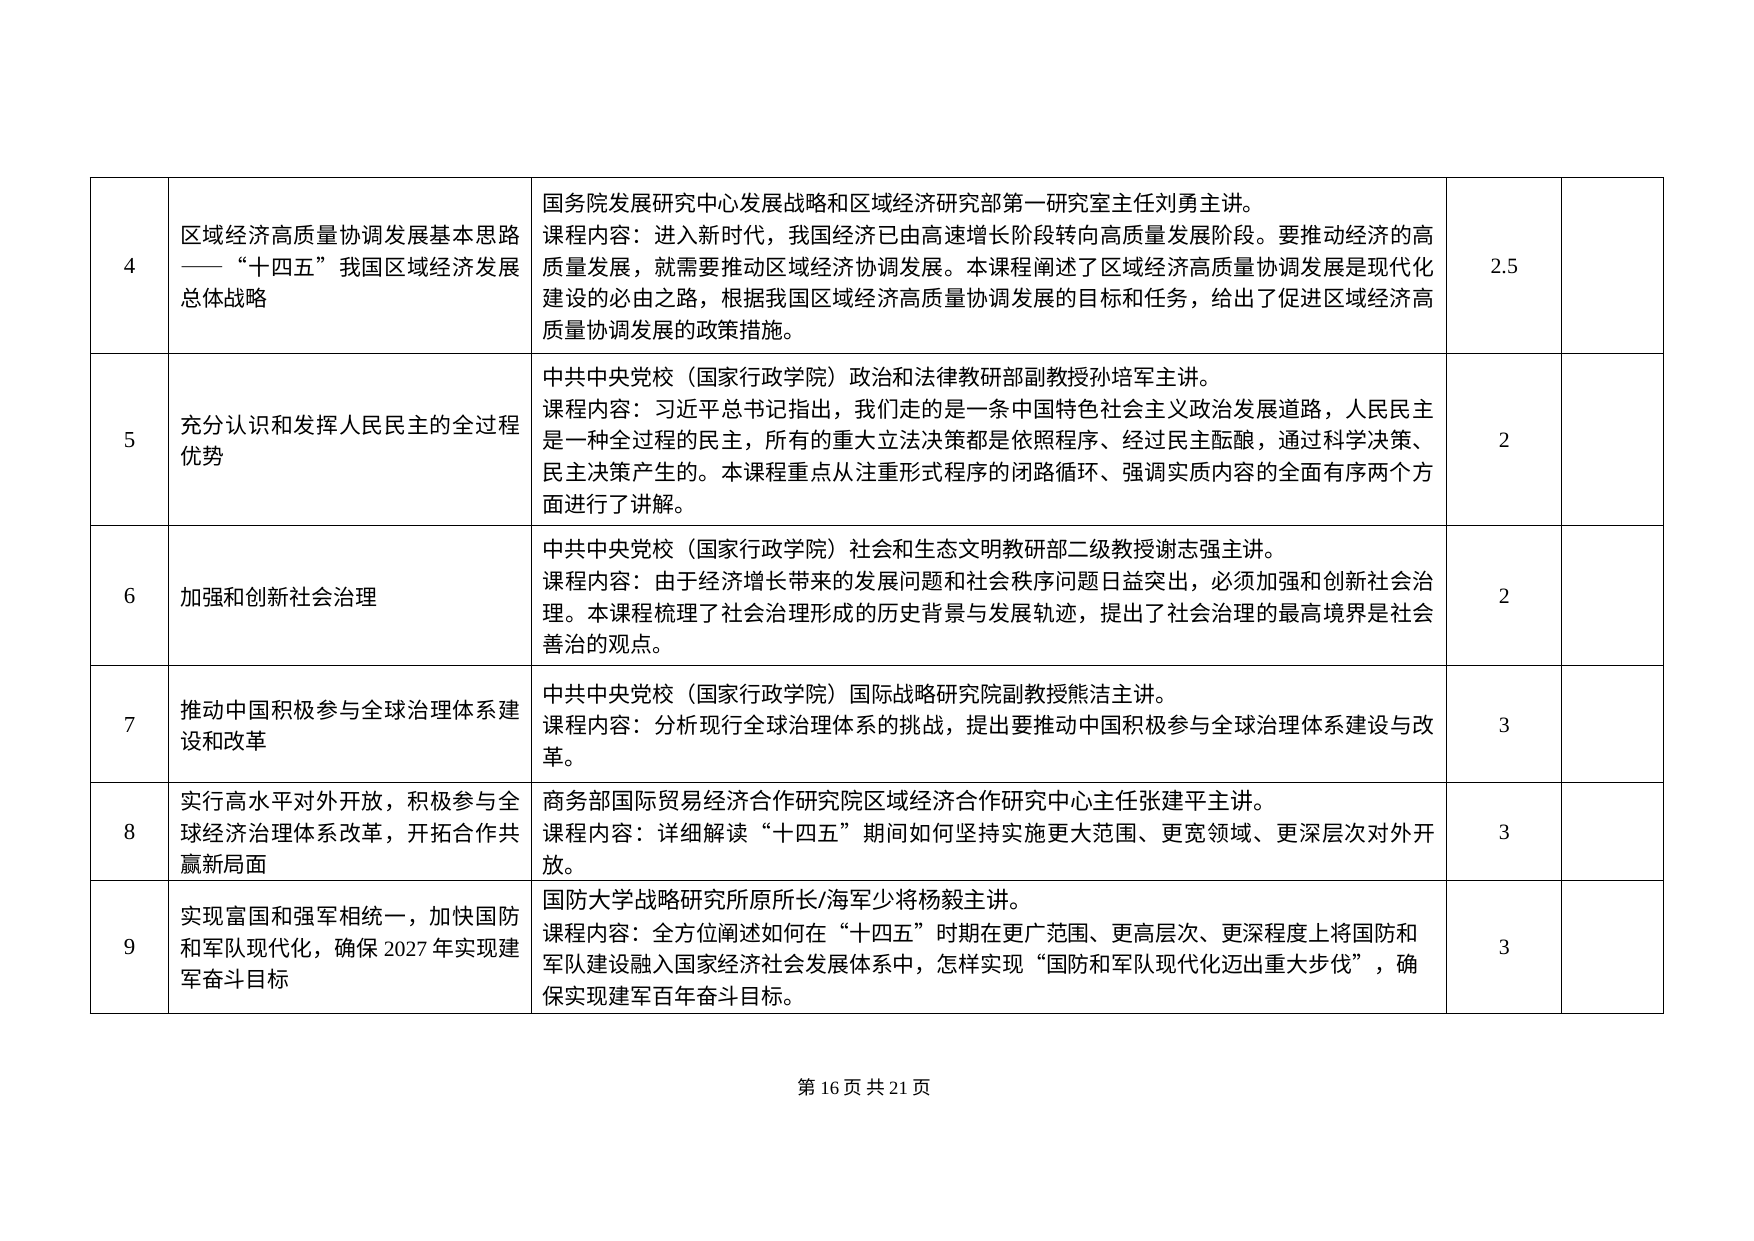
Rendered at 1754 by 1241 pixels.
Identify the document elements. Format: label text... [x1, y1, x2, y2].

table_cell 加强和创新社会治理 [169, 526, 531, 665]
table_cell [1562, 526, 1663, 665]
table_cell 充分认识和发挥人民民主的全过程优势 [169, 354, 531, 525]
table_cell 国防大学战略研究所原所长/海军少将杨毅主讲。 课程内容：全方位阐述如何在“十四五”时期在更广范围、更高层次、更深程度上将国防和军队建设融入国家经济社会发展体系中，怎样实现“国防和军队现代化迈出重大步伐”，确保实现建军百年奋斗目标。 [532, 881, 1446, 1012]
table_cell 4 [91, 178, 168, 353]
table_cell 中共中央党校（国家行政学院）社会和生态文明教研部二级教授谢志强主讲。 课程内容：由于经济增长带来的发展问题和社会秩序问题日益突出，必须加强和创新社会治理。本课程梳理了社会治理形成的历史背景与发展轨迹，提出了社会治理的最高境界是社会善治的观点。 [532, 526, 1446, 665]
table_cell 8 [91, 783, 168, 880]
table_cell 2 [1447, 354, 1561, 525]
table_cell [1562, 354, 1663, 525]
table_cell 推动中国积极参与全球治理体系建设和改革 [169, 666, 531, 782]
table_cell [1562, 783, 1663, 880]
table_cell 9 [91, 881, 168, 1012]
table_cell [1562, 666, 1663, 782]
table_cell 国务院发展研究中心发展战略和区域经济研究部第一研究室主任刘勇主讲。 课程内容：进入新时代，我国经济已由高速增长阶段转向高质量发展阶段。要推动经济的高质量发展，就需要推动区域经济协调发展。本课程阐述了区域经济高质量协调发展是现代化建设的必由之路，根据我国区域经济高质量协调发展的目标和任务，给出了促进区域经济高质量协调发展的政策措施。 [532, 178, 1446, 353]
table_cell 中共中央党校（国家行政学院）政治和法律教研部副教授孙培军主讲。 课程内容：习近平总书记指出，我们走的是一条中国特色社会主义政治发展道路，人民民主是一种全过程的民主，所有的重大立法决策都是依照程序、经过民主酝酿，通过科学决策、民主决策产生的。本课程重点从注重形式程序的闭路循环、强调实质内容的全面有序两个方面进行了讲解。 [532, 354, 1446, 525]
table_cell 实行高水平对外开放，积极参与全球经济治理体系改革，开拓合作共赢新局面 [169, 783, 531, 880]
table_cell 3 [1447, 881, 1561, 1012]
table_cell 实现富国和强军相统一，加快国防和军队现代化，确保2027年实现建军奋斗目标 [169, 881, 531, 1012]
table_cell 3 [1447, 783, 1561, 880]
table_cell 3 [1447, 666, 1561, 782]
table_cell 2 [1447, 526, 1561, 665]
table_cell 5 [91, 354, 168, 525]
table_cell 区域经济高质量协调发展基本思路——“十四五”我国区域经济发展总体战略 [169, 178, 531, 353]
table_cell [1562, 881, 1663, 1012]
table_cell 中共中央党校（国家行政学院）国际战略研究院副教授熊洁主讲。 课程内容：分析现行全球治理体系的挑战，提出要推动中国积极参与全球治理体系建设与改革。 [532, 666, 1446, 782]
table_cell 2.5 [1447, 178, 1561, 353]
table_cell [1562, 178, 1663, 353]
table_cell 6 [91, 526, 168, 665]
table_cell 7 [91, 666, 168, 782]
table_cell 商务部国际贸易经济合作研究院区域经济合作研究中心主任张建平主讲。 课程内容：详细解读“十四五”期间如何坚持实施更大范围、更宽领域、更深层次对外开放。 [532, 783, 1446, 880]
